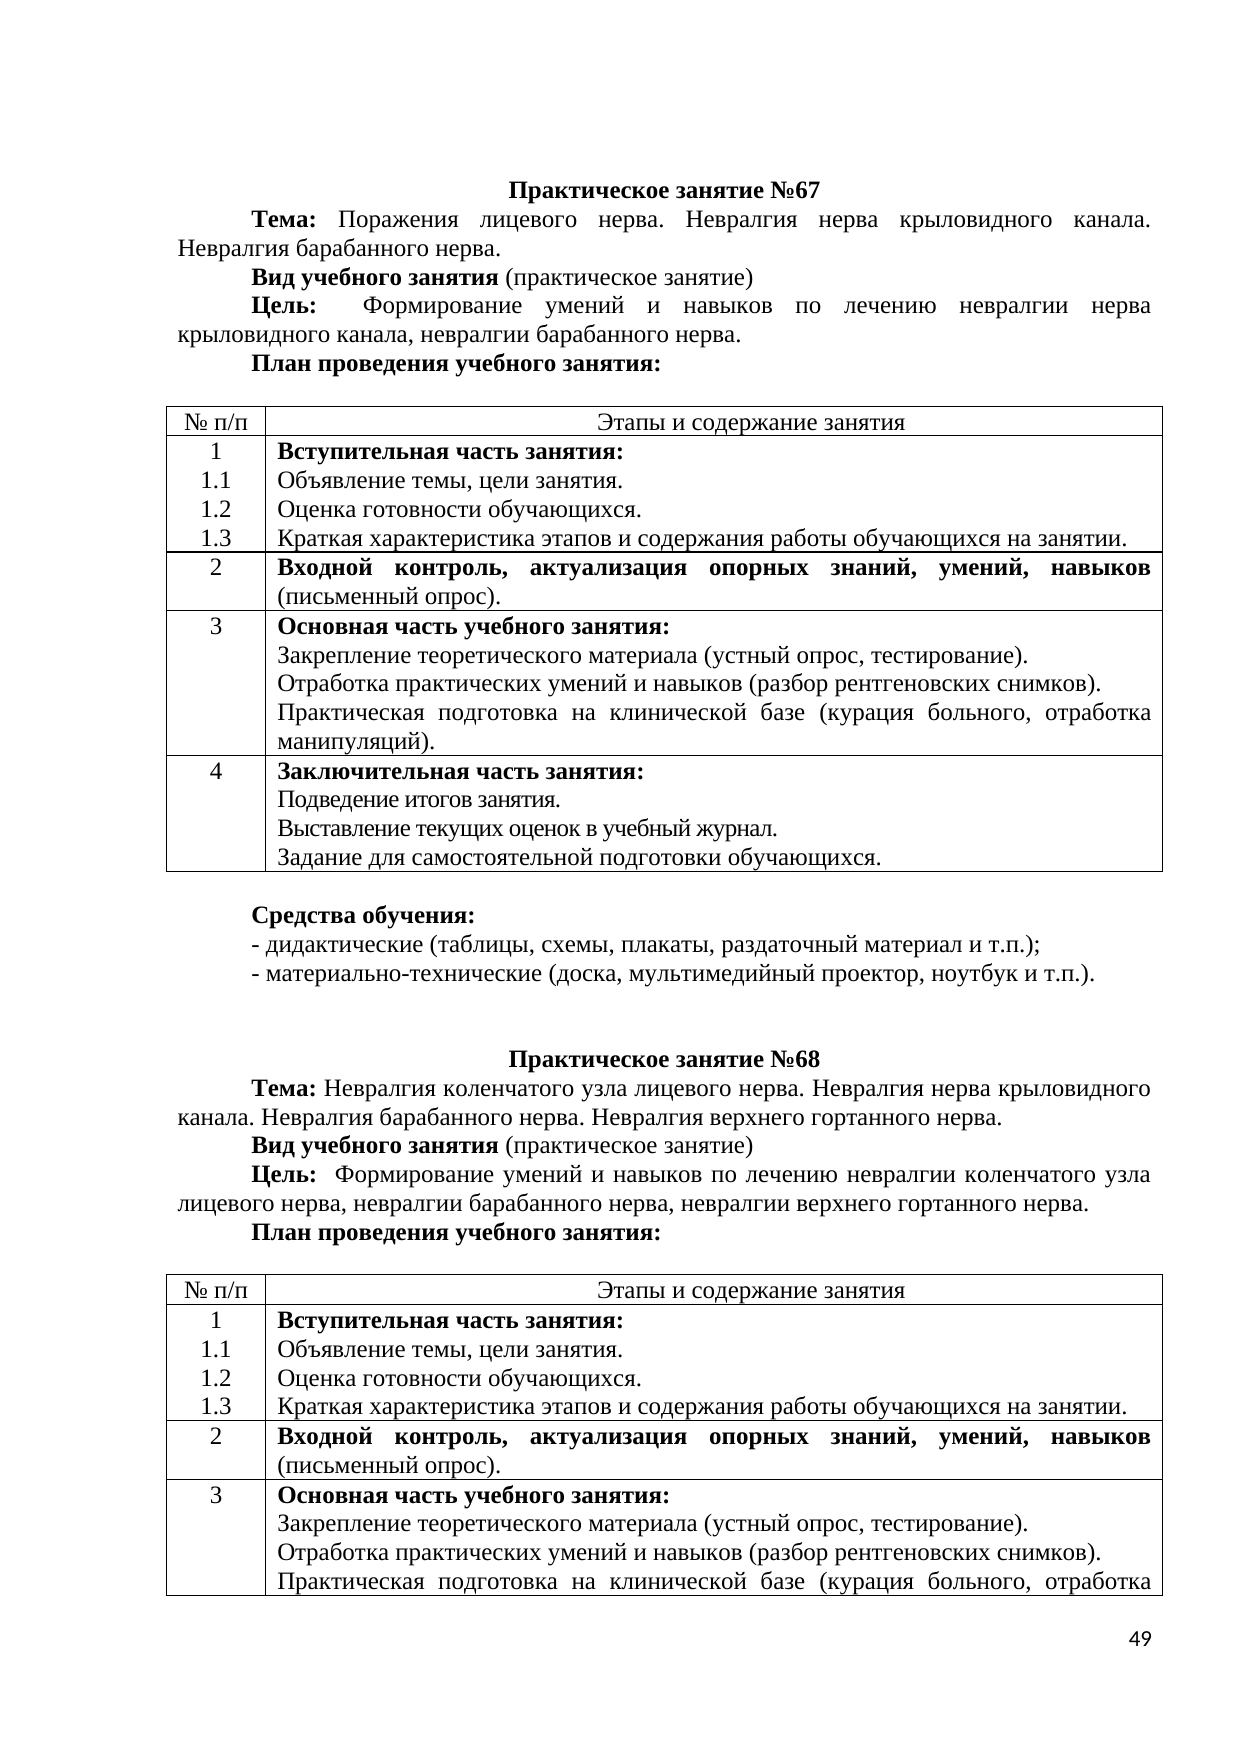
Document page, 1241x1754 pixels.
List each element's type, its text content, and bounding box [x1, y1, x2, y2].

text Тема: Поражения лицевого нерва. Невралгия нерва крыловидного канала. Невралгия барабанного нерва. [177, 204, 1152, 262]
table_cell 1 1.1 1.2 1.3 [167, 436, 265, 551]
text - дидактические (таблицы, схемы, плакаты, раздаточный материал и т.п.); [177, 929, 1152, 958]
table_cell Вступительная часть занятия: Объявление темы, цели занятия. Оценка готовности обучающихся. Краткая характеристика этапов и содержания работы обучающихся на занятии. [266, 436, 1162, 551]
table_cell 3 [167, 611, 265, 755]
table_header Этапы и содержание занятия [266, 1275, 1162, 1304]
text Средства обучения: [177, 901, 1152, 929]
text Вид учебного занятия (практическое занятие) [177, 1131, 1152, 1159]
text План проведения учебного занятия: [177, 348, 1152, 377]
table_cell 4 [167, 756, 265, 871]
table_cell 2 [167, 1421, 265, 1479]
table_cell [266, 1480, 1162, 1595]
table_cell Заключительная часть занятия: Подведение итогов занятия. Выставление текущих оценок в учебный журнал. Задание для самостоятельной подготовки обучающихся. [266, 756, 1162, 871]
text План проведения учебного занятия: [177, 1217, 1152, 1246]
table_cell Вступительная часть занятия: Объявление темы, цели занятия. Оценка готовности обучающихся. Краткая характеристика этапов и содержания работы обучающихся на занятии. [266, 1305, 1162, 1420]
table_cell 3 [167, 1480, 265, 1595]
text Практическое занятие №68 [177, 1044, 1152, 1073]
table_cell Входной контроль, актуализация опорных знаний, умений, навыков (письменный опрос). [266, 1421, 1162, 1479]
text - материально-технические (доска, мультимедийный проектор, ноутбук и т.п.). [177, 958, 1152, 987]
text Тема: Невралгия коленчатого узла лицевого нерва. Невралгия нерва крыловидного канала. Невралгия барабанного нерва. Невралгия верхнего гортанного нерва. [177, 1073, 1152, 1131]
text Цель: Формирование умений и навыков по лечению невралгии нерва крыловидного канала, невралгии барабанного нерва. [177, 291, 1152, 348]
table_header Этапы и содержание занятия [266, 407, 1162, 435]
table_cell 1 1.1 1.2 1.3 [167, 1305, 265, 1420]
table_cell 2 [167, 553, 265, 610]
text Практическое занятие №67 [177, 176, 1152, 204]
table_cell Входной контроль, актуализация опорных знаний, умений, навыков (письменный опрос). [266, 553, 1162, 610]
text Цель: Формирование умений и навыков по лечению невралгии коленчатого узла лицевого нерва, невралгии барабанного нерва, невралгии верхнего гортанного нерва. [177, 1159, 1152, 1217]
text Вид учебного занятия (практическое занятие) [177, 262, 1152, 291]
table_header № п/п [167, 1275, 265, 1304]
table_header № п/п [167, 407, 265, 435]
